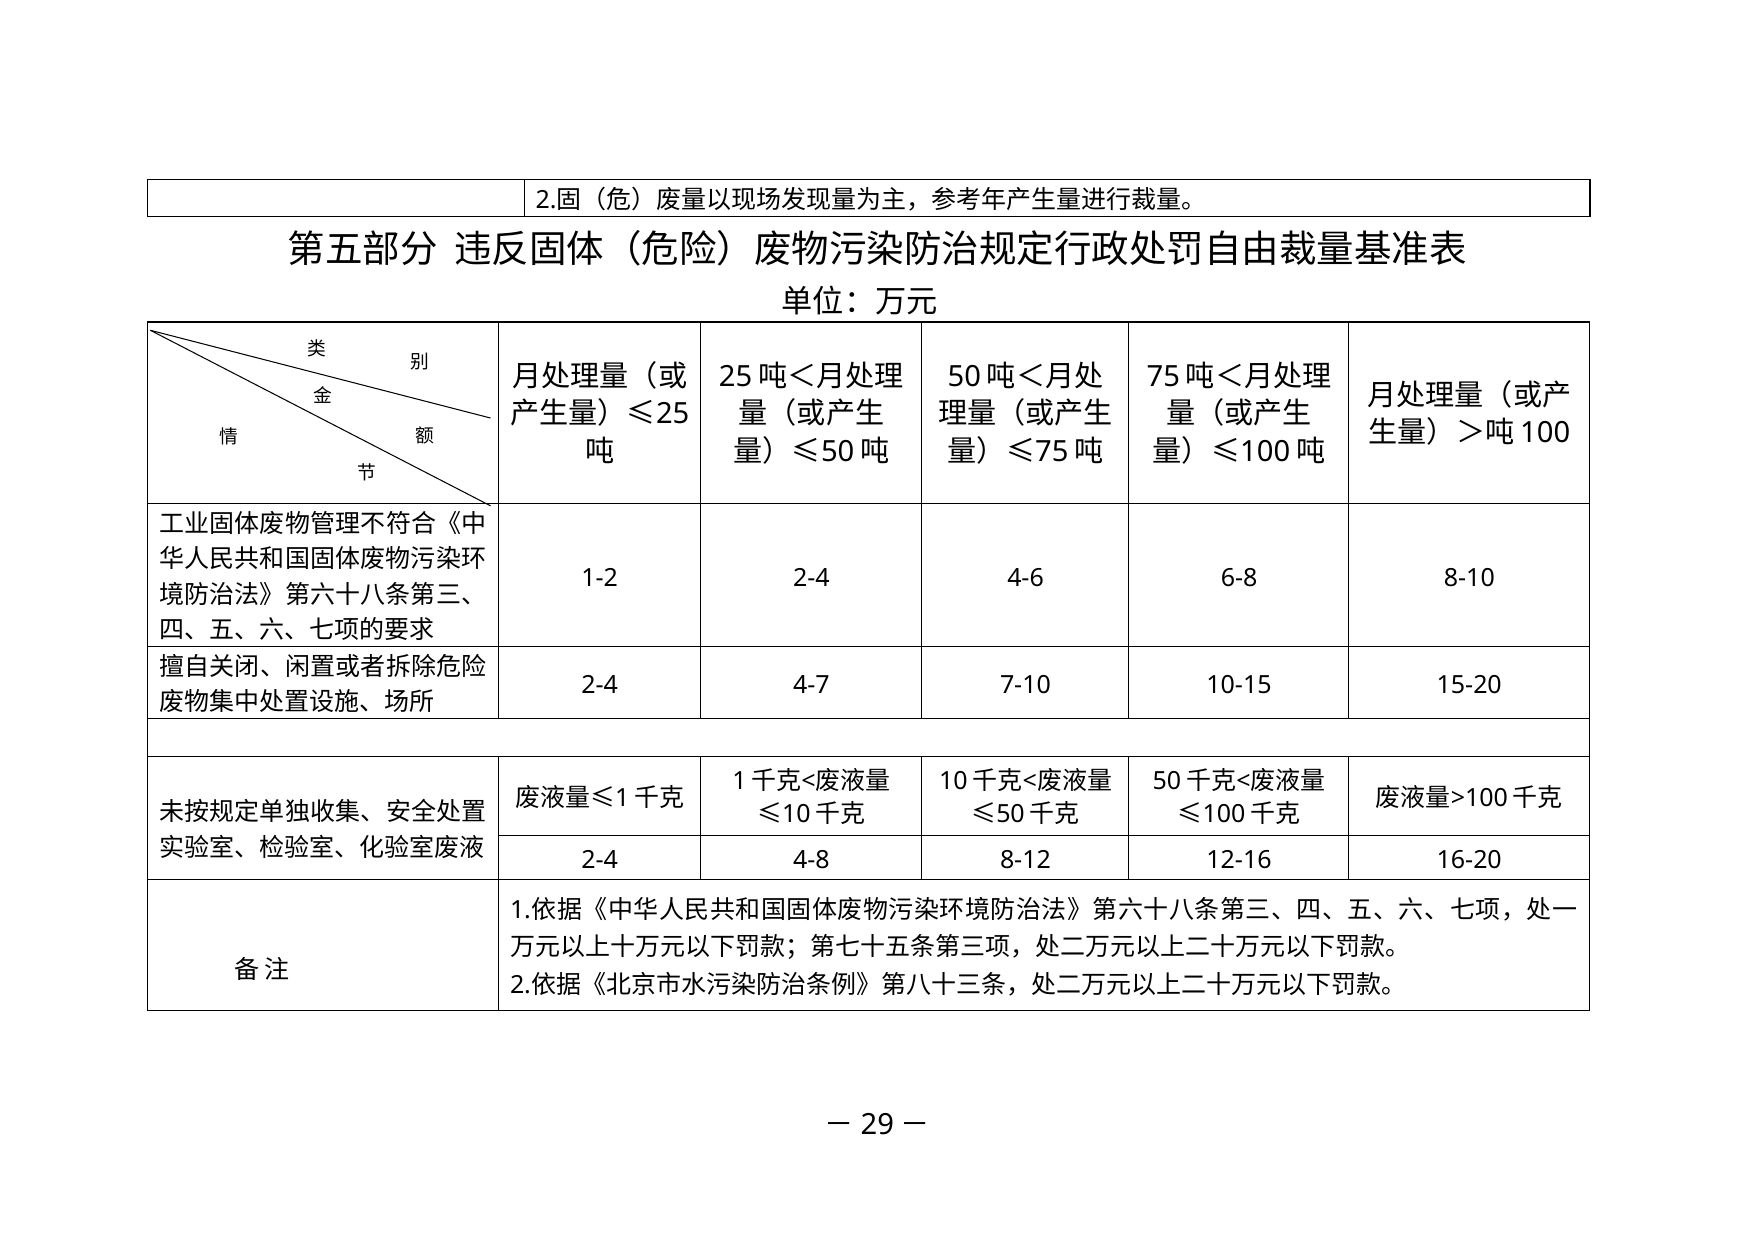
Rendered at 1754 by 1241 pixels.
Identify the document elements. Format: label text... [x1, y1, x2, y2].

table_header 50吨＜月处理量（或产生量）≤75吨 [922, 323, 1128, 503]
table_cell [525, 180, 1589, 216]
table_cell 废液量>100千克 [1349, 757, 1589, 835]
table_cell 16-20 [1349, 836, 1589, 878]
table_cell 10千克<废液量≤50千克 [922, 757, 1128, 835]
table_cell 备 注 [148, 880, 498, 1010]
table_header [148, 323, 498, 503]
table_cell 8-10 [1349, 504, 1589, 646]
table_cell 工业固体废物管理不符合《中华人民共和国固体废物污染环境防治法》第六十八条第三、四、五、六、七项的要求 [148, 504, 498, 646]
table_cell 15-20 [1349, 647, 1589, 717]
table_cell 1千克<废液量≤10千克 [701, 757, 921, 835]
table_cell 备注 [148, 180, 524, 216]
table_cell 4-8 [701, 836, 921, 878]
table_header 75吨＜月处理量（或产生量）≤100吨 [1129, 323, 1348, 503]
table_cell [148, 719, 1589, 756]
table_cell 废液量≤1千克 [499, 757, 700, 835]
table_cell 7-10 [922, 647, 1128, 717]
table_cell 50千克<废液量≤100千克 [1129, 757, 1348, 835]
table_header 月处理量（或产生量）≤25吨 [499, 323, 700, 503]
table_cell 2-4 [499, 836, 700, 878]
table_header 月处理量（或产生量）＞吨100 [1349, 323, 1589, 503]
text 第五部分 违反固体（危险）废物污染防治规定行政处罚自由裁量基准表 [148, 217, 1606, 276]
table_cell 12-16 [1129, 836, 1348, 878]
table_cell 1.依据《中华人民共和国固体废物污染环境防治法》第六十八条第三、四、五、六、七项，处一万元以上十万元以下罚款；第七十五条第三项，处二万元以上二十万元以下罚款。 2.依据《北京市水污染防治条例》第八十三条，处二万元以上二十万元以下罚款。 [499, 880, 1589, 1010]
table_cell 6-8 [1129, 504, 1348, 646]
table_cell 8-12 [922, 836, 1128, 878]
table_cell 擅自关闭、闲置或者拆除危险废物集中处置设施、场所 [148, 647, 498, 717]
text 单位：万元 [148, 276, 1606, 321]
table_cell 未按规定单独收集、安全处置实验室、检验室、化验室废液 [148, 757, 498, 878]
table_cell 4-6 [922, 504, 1128, 646]
table_cell 10-15 [1129, 647, 1348, 717]
table_header 25吨＜月处理量（或产生量）≤50吨 [701, 323, 921, 503]
table_cell 2-4 [499, 647, 700, 717]
table_cell 4-7 [701, 647, 921, 717]
table_cell 1-2 [499, 504, 700, 646]
table_cell 2-4 [701, 504, 921, 646]
